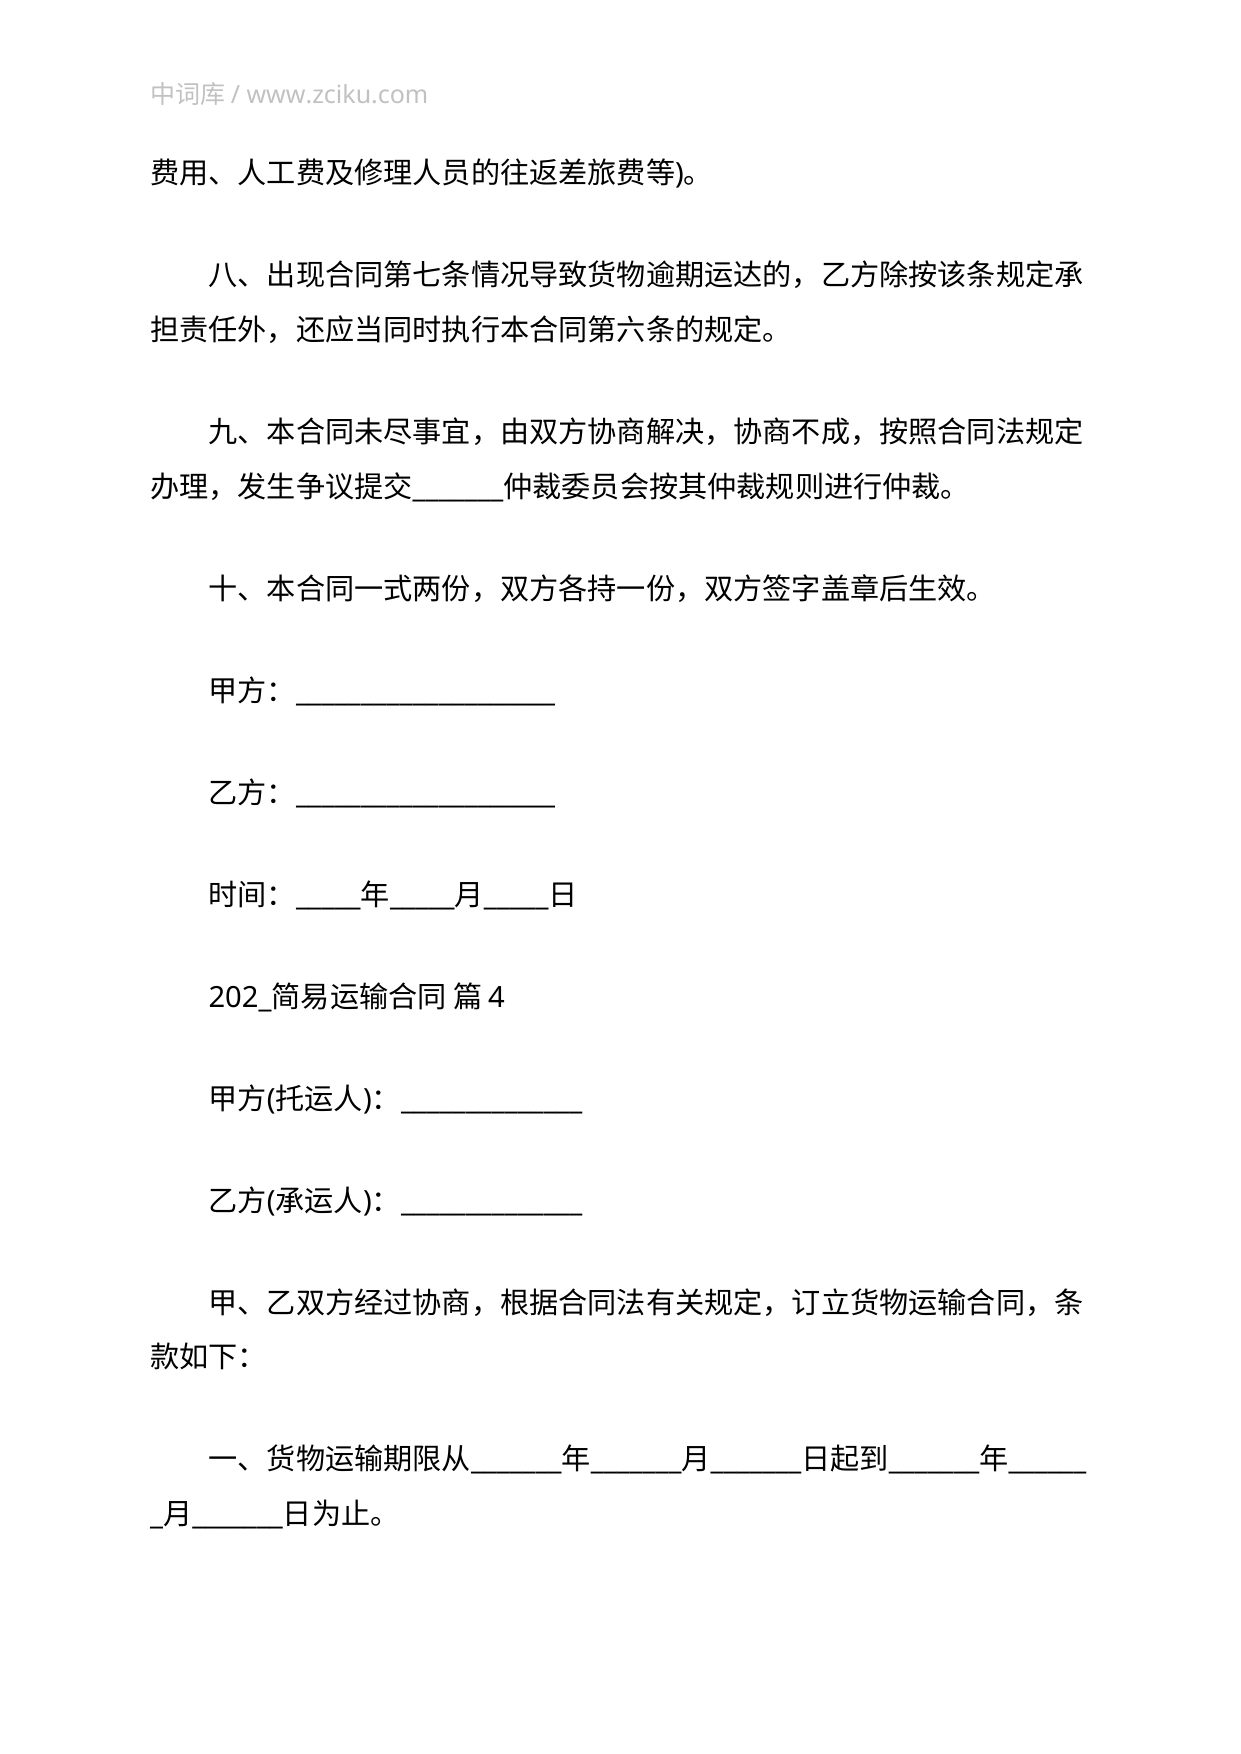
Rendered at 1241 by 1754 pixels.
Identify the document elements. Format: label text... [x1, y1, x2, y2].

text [150, 150, 1090, 192]
text 乙方(承运人)：______________ [150, 1177, 1090, 1219]
text 甲方(托运人)：______________ [150, 1075, 1090, 1118]
text 八、出现合同第七条情况导致货物逾期运达的，乙方除按该条规定承担责任外，还应当同时执行本合同第六条的规定。 [150, 252, 1090, 349]
text 九、本合同未尽事宜，由双方协商解决，协商不成，按照合同法规定办理，发生争议提交_______仲裁委员会按其仲裁规则进行仲裁。 [150, 409, 1090, 506]
text 甲、乙双方经过协商，根据合同法有关规定，订立货物运输合同，条款如下： [150, 1279, 1090, 1376]
text 甲方：____________________ [150, 667, 1090, 710]
text 乙方：____________________ [150, 769, 1090, 812]
text 一、货物运输期限从_______年_______月_______日起到_______年_______月_______日为止。 [150, 1436, 1090, 1533]
text 时间：_____年_____月_____日 [150, 871, 1090, 914]
text 十、本合同一式两份，双方各持一份，双方签字盖章后生效。 [150, 566, 1090, 608]
text 202_简易运输合同 篇4 [150, 973, 1090, 1016]
